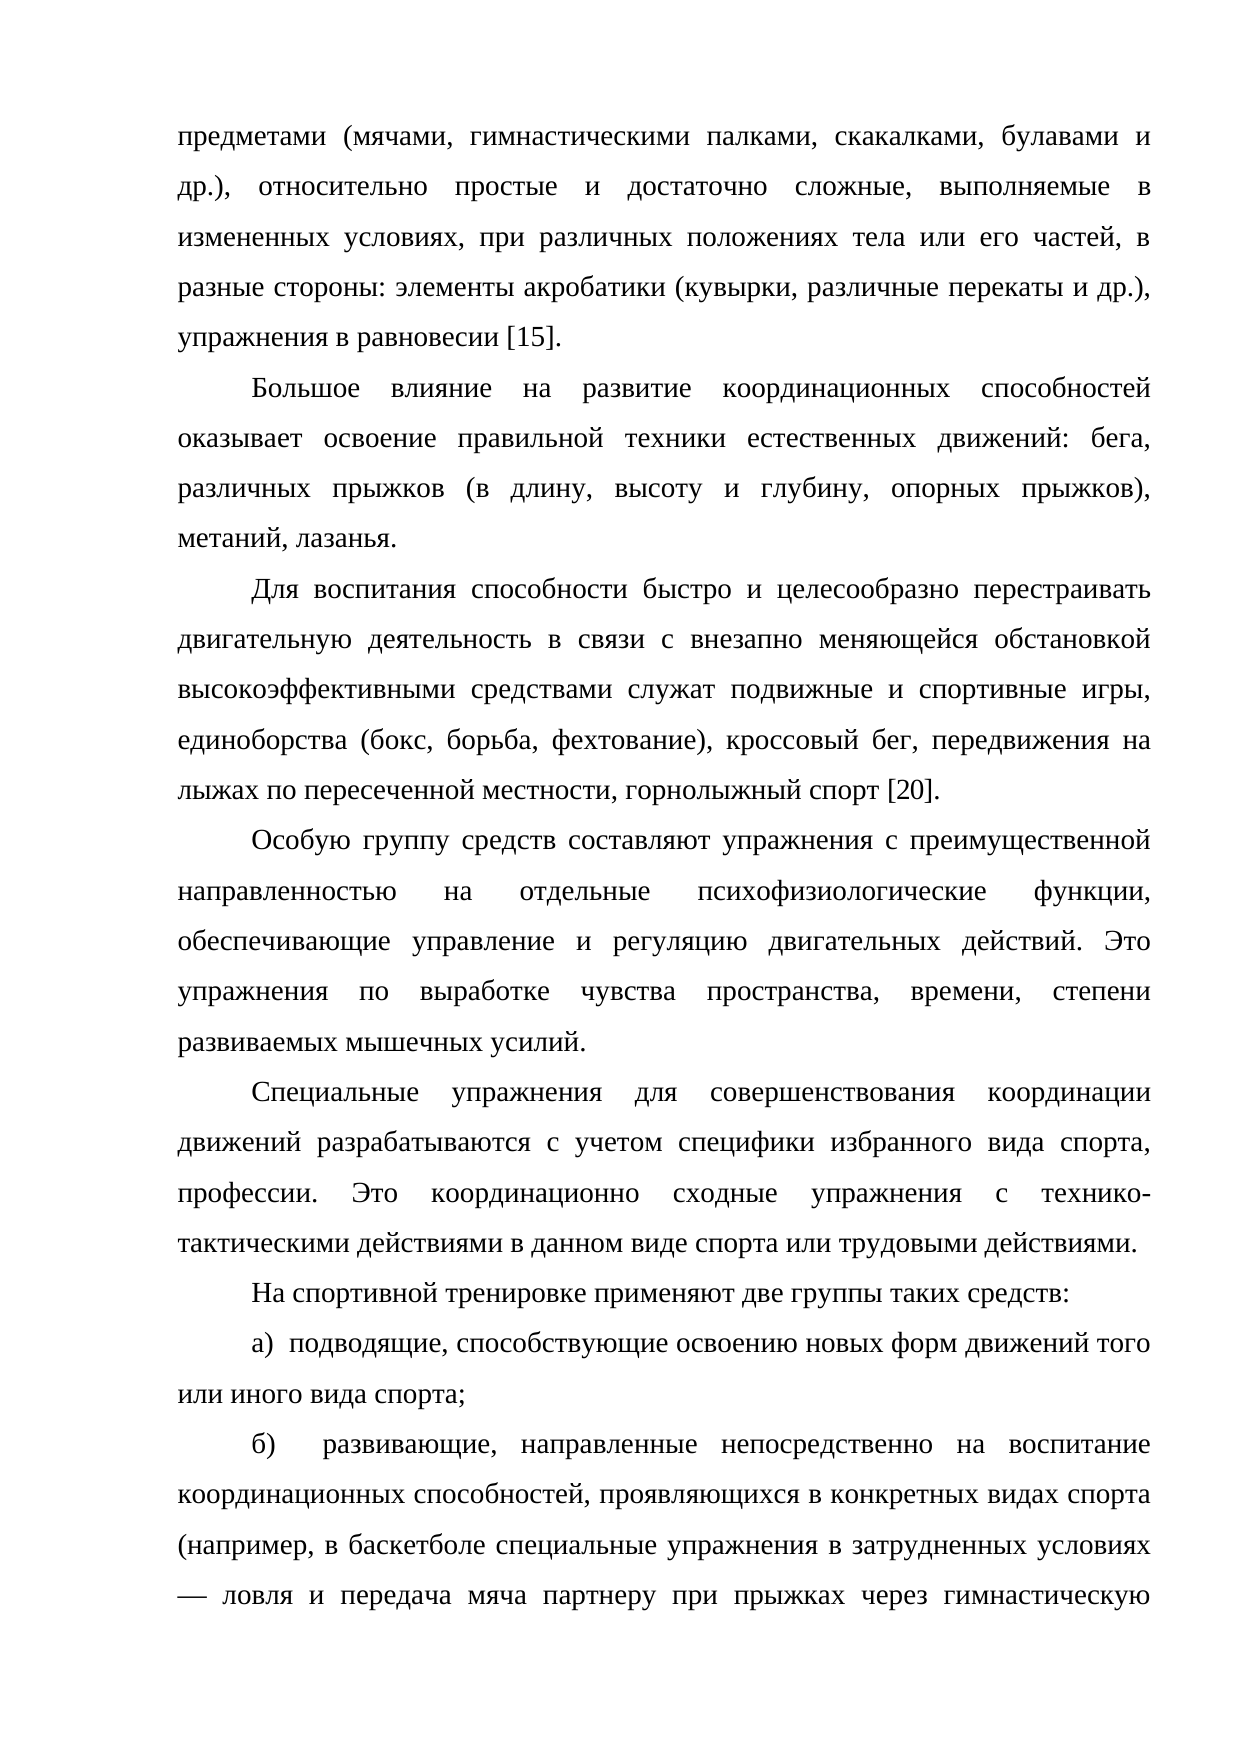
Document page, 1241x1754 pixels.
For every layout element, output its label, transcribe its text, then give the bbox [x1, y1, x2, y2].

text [177, 118, 1152, 353]
text На спортивной тренировке применяют две группы таких средств: [177, 1275, 1152, 1309]
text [177, 1426, 1152, 1611]
text Для воспитания способности быстро и целесообразно перестраивать двигательную деятельность в связи с внезапно меняющейся обстановкой высокоэффективными средствами служат подвижные и спортивные игры, единоборства (бокс, борьба, фехтование), кроссовый бег, передвижения на лыжах по пересеченной местности, горнолыжный спорт [20]. [177, 571, 1152, 806]
text Большое влияние на развитие координационных способностей оказывает освоение правильной техники естественных движений: бега, различных прыжков (в длину, высоту и глубину, опорных прыжков), метаний, лазанья. [177, 370, 1152, 554]
text Специальные упражнения для совершенствования координации движений разрабатываются с учетом специфики избранного вида спорта, профессии. Это координационно сходные упражнения с технико-тактическими действиями в данном виде спорта или трудовыми действиями. [177, 1074, 1152, 1258]
text Особую группу средств составляют упражнения с преимущественной направленностью на отдельные психофизиологические функции, обеспечивающие управление и регуляцию двигательных действий. Это упражнения по выработке чувства пространства, времени, степени развиваемых мышечных усилий. [177, 822, 1152, 1057]
text а) подводящие, способствующие освоению новых форм движений того или иного вида спорта; [177, 1326, 1152, 1409]
